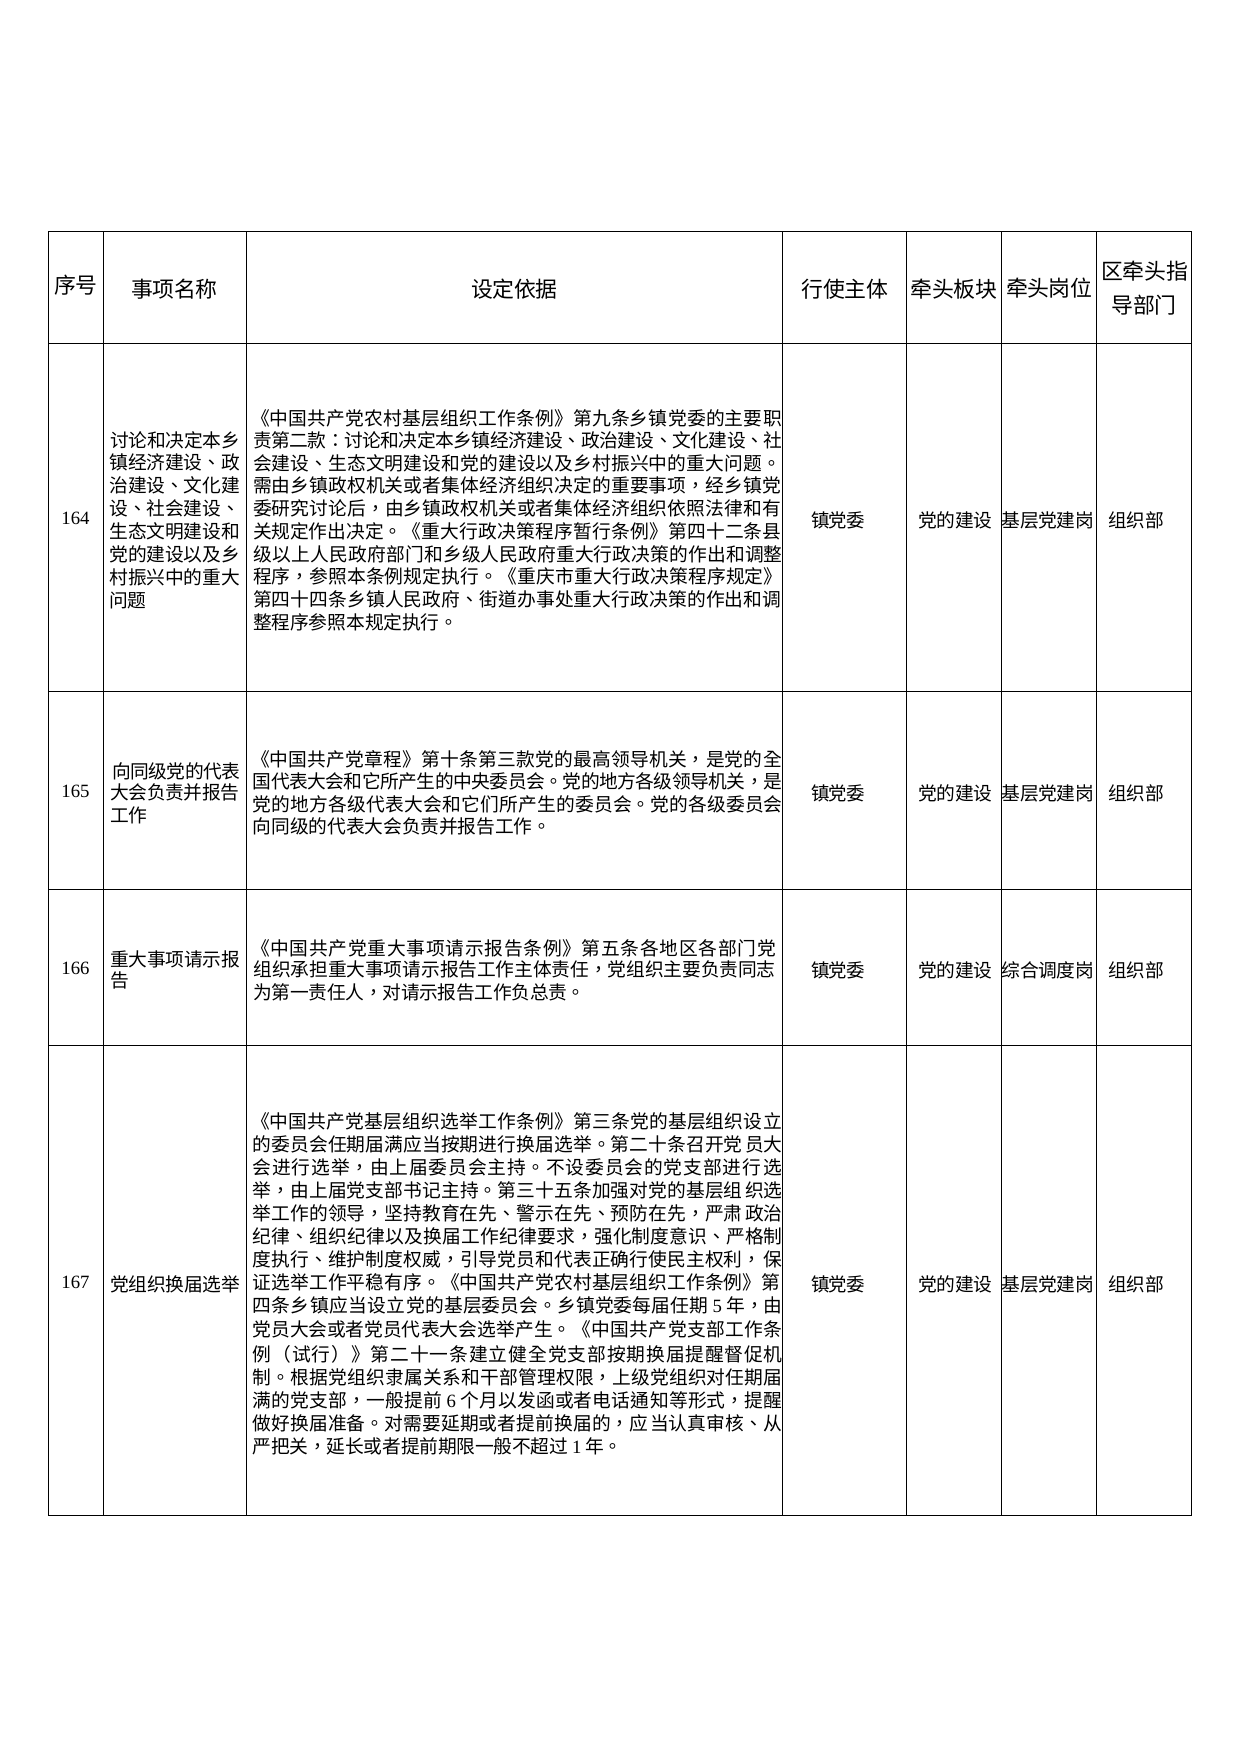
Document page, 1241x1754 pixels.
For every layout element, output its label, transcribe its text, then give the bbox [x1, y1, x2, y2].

table_cell 党的建设 [907, 890, 1001, 1045]
table_cell 镇党委 [783, 890, 906, 1045]
table_header 区牵头指导部门 [1097, 232, 1191, 343]
table_cell 镇党委 [783, 1046, 906, 1515]
table_cell 镇党委 [783, 692, 906, 888]
table_cell [49, 344, 103, 691]
table_cell 基层党建岗 [1002, 692, 1096, 888]
table_cell 党的建设 [907, 1046, 1001, 1515]
table_cell 基层党建岗 [1002, 1046, 1096, 1515]
table_header 牵头岗位 [1002, 232, 1096, 343]
table_header 事项名称 [104, 232, 246, 343]
table_cell 综合调度岗 [1002, 890, 1096, 1045]
table_header 牵头板块 [907, 232, 1001, 343]
table_cell 组织部 [1097, 1046, 1191, 1515]
table_header 序号 [49, 232, 103, 343]
table_cell 向同级党的代表大会负责并报告工作 [104, 692, 246, 888]
table_cell 《中国共产党重大事项请示报告条例》第五条各地区各部门党组织承担重大事项请示报告工作主体责任，党组织主要负责同志为第一责任人，对请示报告工作负总责。 [247, 890, 782, 1045]
table_cell 组织部 [1097, 344, 1191, 691]
table_cell [49, 692, 103, 888]
table_header 行使主体 [783, 232, 906, 343]
table_cell 《中国共产党基层组织选举工作条例》第三条党的基层组织设立的委员会任期届满应当按期进行换届选举。第二十条召开党员大会进行选举，由上届委员会主持。不设委员会的党支部进行选举，由上届党支部书记主持。第三十五条加强对党的基层组织选举工作的领导，坚持教育在先、警示在先、预防在先，严肃政治纪律、组织纪律以及换届工作纪律要求，强化制度意识、严格制度执行、维护制度权威，引导党员和代表正确行使民主权利，保证选举工作平稳有序。《中国共产党农村基层组织工作条例》第四条乡镇应当设立党的基层委员会。乡镇党委每届任期5年，由党员大会或者党员代表大会选举产生。《中国共产党支部工作条例（试行）》第二十一条建立健全党支部按期换届提醒督促机制。根据党组织隶属关系和干部管理权限，上级党组织对任期届满的党支部，一般提前6个月以发函或者电话通知等形式，提醒做好换届准备。对需要延期或者提前换届的，应当认真审核、从严把关，延长或者提前期限一般不超过1年。 [247, 1046, 782, 1515]
table_cell 组织部 [1097, 890, 1191, 1045]
table_cell 《中国共产党章程》第十条第三款党的最高领导机关，是党的全国代表大会和它所产生的中央委员会。党的地方各级领导机关，是党的地方各级代表大会和它们所产生的委员会。党的各级委员会向同级的代表大会负责并报告工作。 [247, 692, 782, 888]
table_cell [49, 1046, 103, 1515]
table_cell 镇党委 [783, 344, 906, 691]
table_cell 《中国共产党农村基层组织工作条例》第九条乡镇党委的主要职责第二款：讨论和决定本乡镇经济建设、政治建设、文化建设、社会建设、生态文明建设和党的建设以及乡村振兴中的重大问题。需由乡镇政权机关或者集体经济组织决定的重要事项，经乡镇党委研究讨论后，由乡镇政权机关或者集体经济组织依照法律和有关规定作出决定。《重大行政决策程序暂行条例》第四十二条县级以上人民政府部门和乡级人民政府重大行政决策的作出和调整程序，参照本条例规定执行。《重庆市重大行政决策程序规定》第四十四条乡镇人民政府、街道办事处重大行政决策的作出和调整程序参照本规定执行。 [247, 344, 782, 691]
table_cell [49, 890, 103, 1045]
table_cell 党组织换届选举 [104, 1046, 246, 1515]
table_cell 党的建设 [907, 344, 1001, 691]
table_header 设定依据 [247, 232, 782, 343]
table_cell 讨论和决定本乡镇经济建设、政治建设、文化建设、社会建设、生态文明建设和党的建设以及乡村振兴中的重大问题 [104, 344, 246, 691]
table_cell 重大事项请示报告 [104, 890, 246, 1045]
table_cell 党的建设 [907, 692, 1001, 888]
table_cell 组织部 [1097, 692, 1191, 888]
table_cell 基层党建岗 [1002, 344, 1096, 691]
